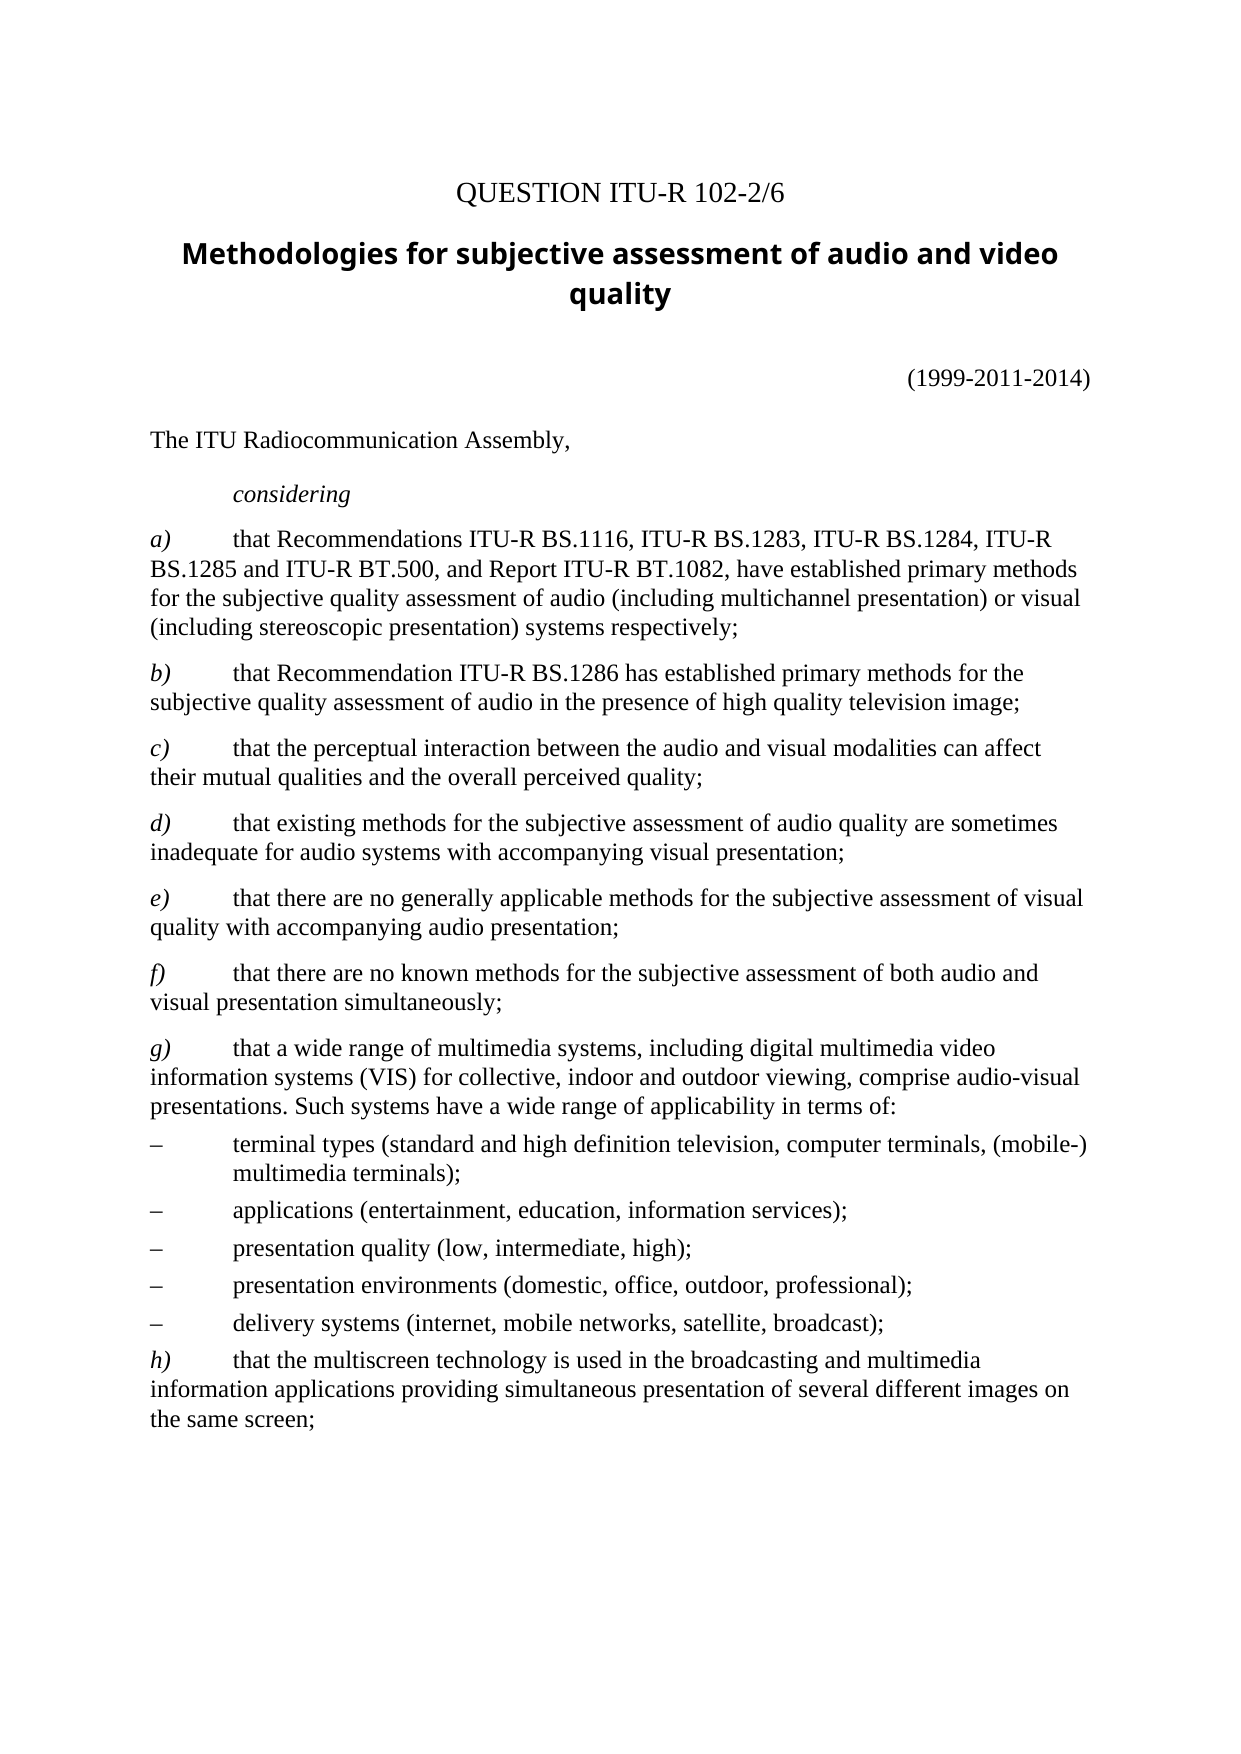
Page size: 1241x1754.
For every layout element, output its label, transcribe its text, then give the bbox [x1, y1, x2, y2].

text – terminal types (standard and high definition television, computer terminals, (mobile-) multimedia terminals); [150, 1129, 1090, 1187]
text QUESTION ITU-R 102-2/6 [150, 175, 1090, 208]
text c) that the perceptual interaction between the audio and visual modalities can affect their mutual qualities and the overall perceived quality; [150, 733, 1090, 791]
text – applications (entertainment, education, information services); [150, 1195, 1090, 1224]
text considering [233, 479, 1090, 508]
title Methodologies for subjective assessment of audio and video quality [150, 233, 1090, 313]
text – presentation quality (low, intermediate, high); [150, 1233, 1090, 1262]
text h) that the multiscreen technology is used in the broadcasting and multimedia information applications providing simultaneous presentation of several different images on the same screen; [150, 1345, 1090, 1433]
text a) that Recommendations ITU-R BS.1116, ITU-R BS.1283, ITU-R BS.1284, ITU-R BS.1285 and ITU-R BT.500, and Report ITU-R BT.1082, have established primary methods for the subjective quality assessment of audio (including multichannel presentation) or visual (including stereoscopic presentation) systems respectively; [150, 524, 1090, 641]
text – delivery systems (internet, mobile networks, satellite, broadcast); [150, 1308, 1090, 1337]
title (1999-2011-2014) [150, 363, 1090, 392]
text – presentation environments (domestic, office, outdoor, professional); [150, 1270, 1090, 1299]
text g) that a wide range of multimedia systems, including digital multimedia video information systems (VIS) for collective, indoor and outdoor viewing, comprise audio-visual presentations. Such systems have a wide range of applicability in terms of: [150, 1033, 1090, 1120]
text e) that there are no generally applicable methods for the subjective assessment of visual quality with accompanying audio presentation; [150, 883, 1090, 941]
text f) that there are no known methods for the subjective assessment of both audio and visual presentation simultaneously; [150, 958, 1090, 1016]
text d) that existing methods for the subjective assessment of audio quality are sometimes inadequate for audio systems with accompanying visual presentation; [150, 808, 1090, 866]
title The ITU Radiocommunication Assembly, [150, 425, 1090, 454]
text b) that Recommendation ITU-R BS.1286 has established primary methods for the subjective quality assessment of audio in the presence of high quality television image; [150, 658, 1090, 716]
